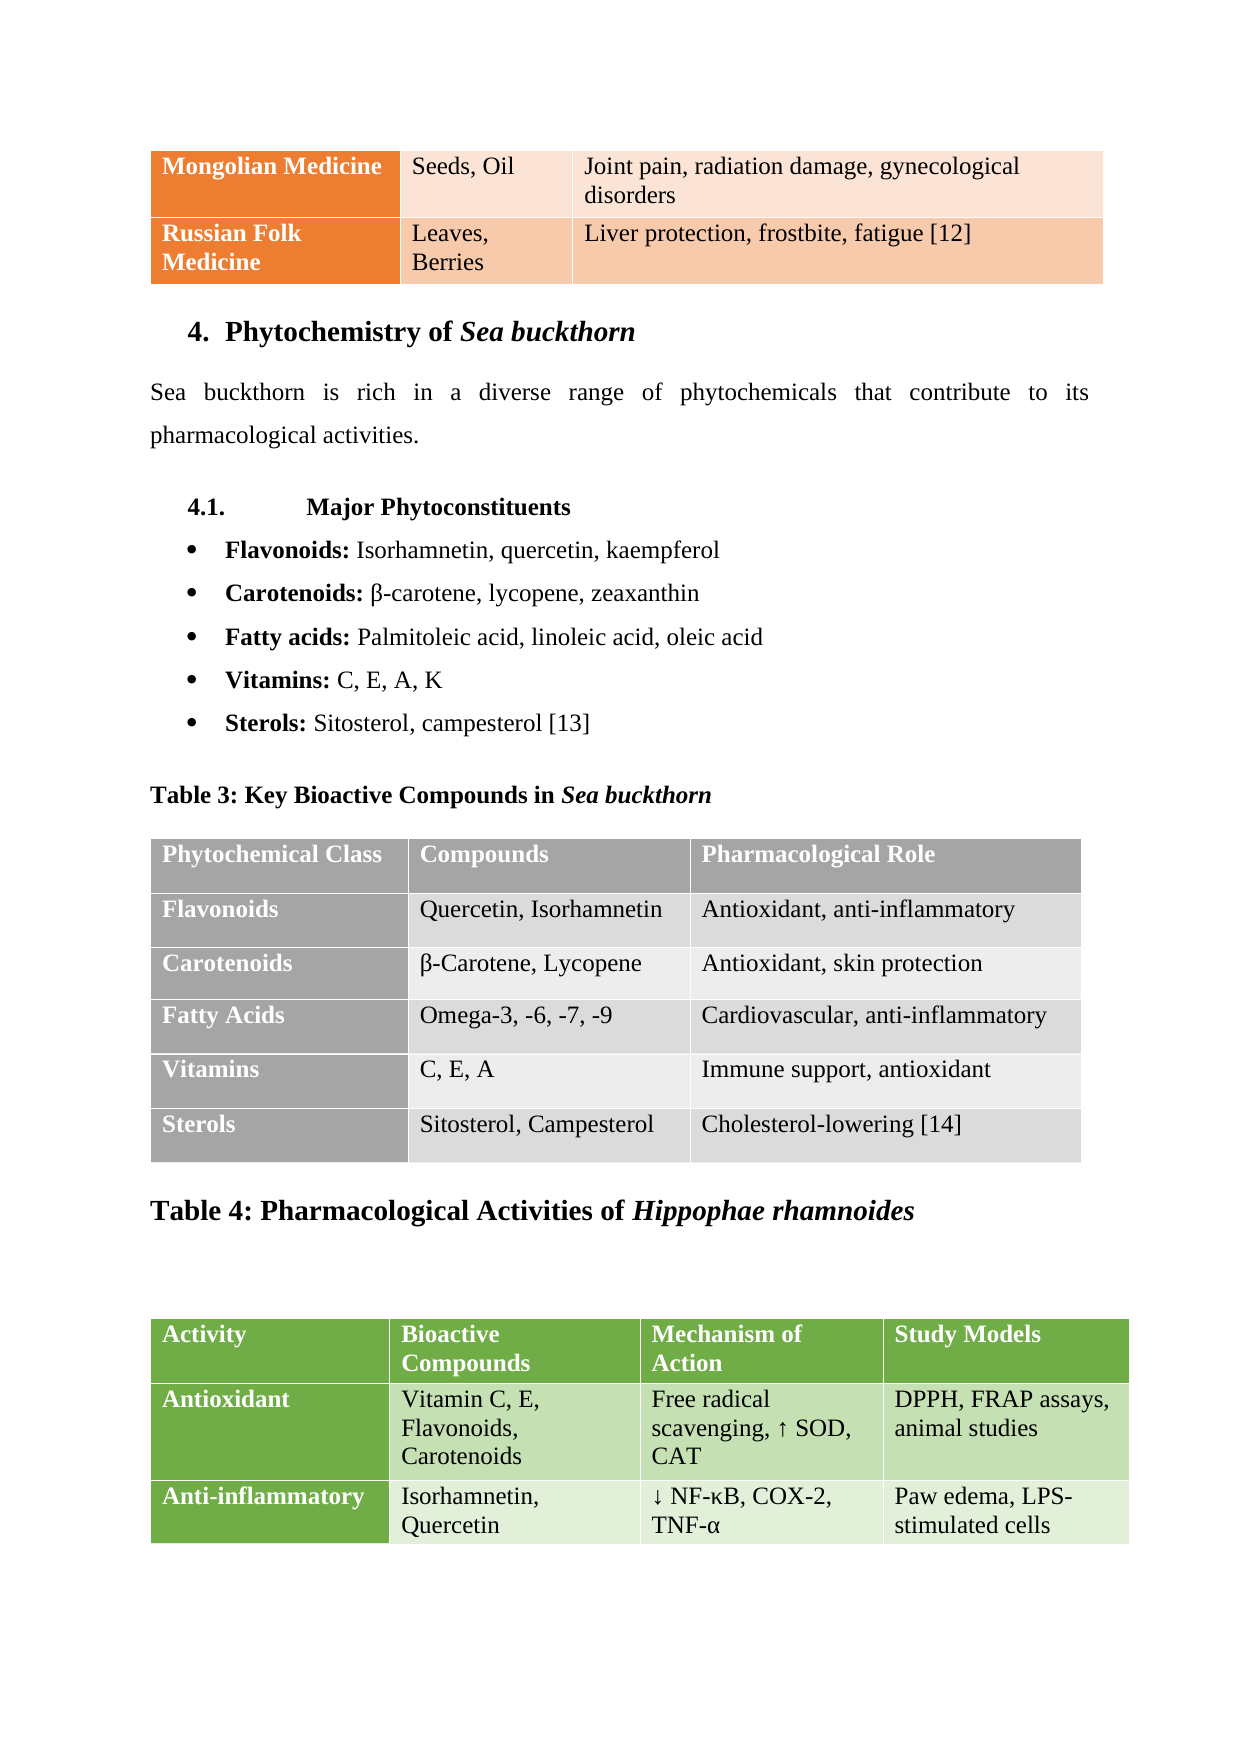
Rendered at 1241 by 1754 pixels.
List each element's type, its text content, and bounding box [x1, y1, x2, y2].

table_header Pharmacological Role [691, 839, 1081, 893]
table_cell Immune support, antioxidant [691, 1055, 1081, 1108]
table_cell Antioxidant [151, 1384, 389, 1480]
table_cell Anti-inflammatory [151, 1481, 389, 1543]
list Sterols: Sitosterol, campesterol [13] [187, 708, 1090, 737]
text Sea buckthorn is rich in a diverse range of phytochemicals that contribute to its pharmacological activities. [150, 377, 1090, 449]
table_cell Cholesterol-lowering [14] [691, 1109, 1081, 1162]
table_header Study Models [884, 1319, 1129, 1383]
list Vitamins: C, E, A, K [187, 665, 1090, 693]
table_cell Free radical scavenging, ↑ SOD, CAT [641, 1384, 883, 1480]
list Fatty acids: Palmitoleic acid, linoleic acid, oleic acid [187, 622, 1090, 650]
table_cell Leaves, Berries [401, 218, 572, 284]
table_cell Isorhamnetin, Quercetin [390, 1481, 640, 1543]
table_cell DPPH, FRAP assays, animal studies [884, 1384, 1129, 1480]
text Table 4: Pharmacological Activities of Hippophae rhamnoides [150, 1193, 1090, 1226]
list Major Phytoconstituents [187, 492, 1090, 521]
table_cell C, E, A [409, 1055, 690, 1108]
table_header Phytochemical Class [151, 839, 408, 893]
table_cell Seeds, Oil [401, 151, 572, 217]
table_cell Paw edema, LPS-stimulated cells [884, 1481, 1129, 1543]
table_header Compounds [409, 839, 690, 893]
table_cell Carotenoids [151, 948, 408, 999]
table_header Mechanism of Action [641, 1319, 883, 1383]
table_cell Vitamins [151, 1055, 408, 1108]
list Flavonoids: Isorhamnetin, quercetin, kaempferol [187, 535, 1090, 564]
table_header Bioactive Compounds [390, 1319, 640, 1383]
text Table 3: Key Bioactive Compounds in Sea buckthorn [150, 780, 1090, 809]
table_cell ↓ NF-κB, COX-2, TNF-α [641, 1481, 883, 1543]
table_cell Omega-3, -6, -7, -9 [409, 1000, 690, 1053]
list Carotenoids: β-carotene, lycopene, zeaxanthin [187, 578, 1090, 607]
table_cell Russian Folk Medicine [151, 218, 400, 284]
table_header Activity [151, 1319, 389, 1383]
table_cell Antioxidant, anti-inflammatory [691, 894, 1081, 947]
table_cell Cardiovascular, anti-inflammatory [691, 1000, 1081, 1053]
table_cell Flavonoids [151, 894, 408, 947]
table_cell Liver protection, frostbite, fatigue [12] [573, 218, 1103, 284]
table_cell Antioxidant, skin protection [691, 948, 1081, 999]
table_cell Sterols [151, 1109, 408, 1162]
list Phytochemistry of Sea buckthorn [187, 314, 1090, 348]
table_cell Fatty Acids [151, 1000, 408, 1053]
table_cell β-Carotene, Lycopene [409, 948, 690, 999]
table_cell Joint pain, radiation damage, gynecological disorders [573, 151, 1103, 217]
table_cell Vitamin C, E, Flavonoids, Carotenoids [390, 1384, 640, 1480]
table_cell Mongolian Medicine [151, 151, 400, 217]
table_cell Quercetin, Isorhamnetin [409, 894, 690, 947]
table_cell Sitosterol, Campesterol [409, 1109, 690, 1162]
